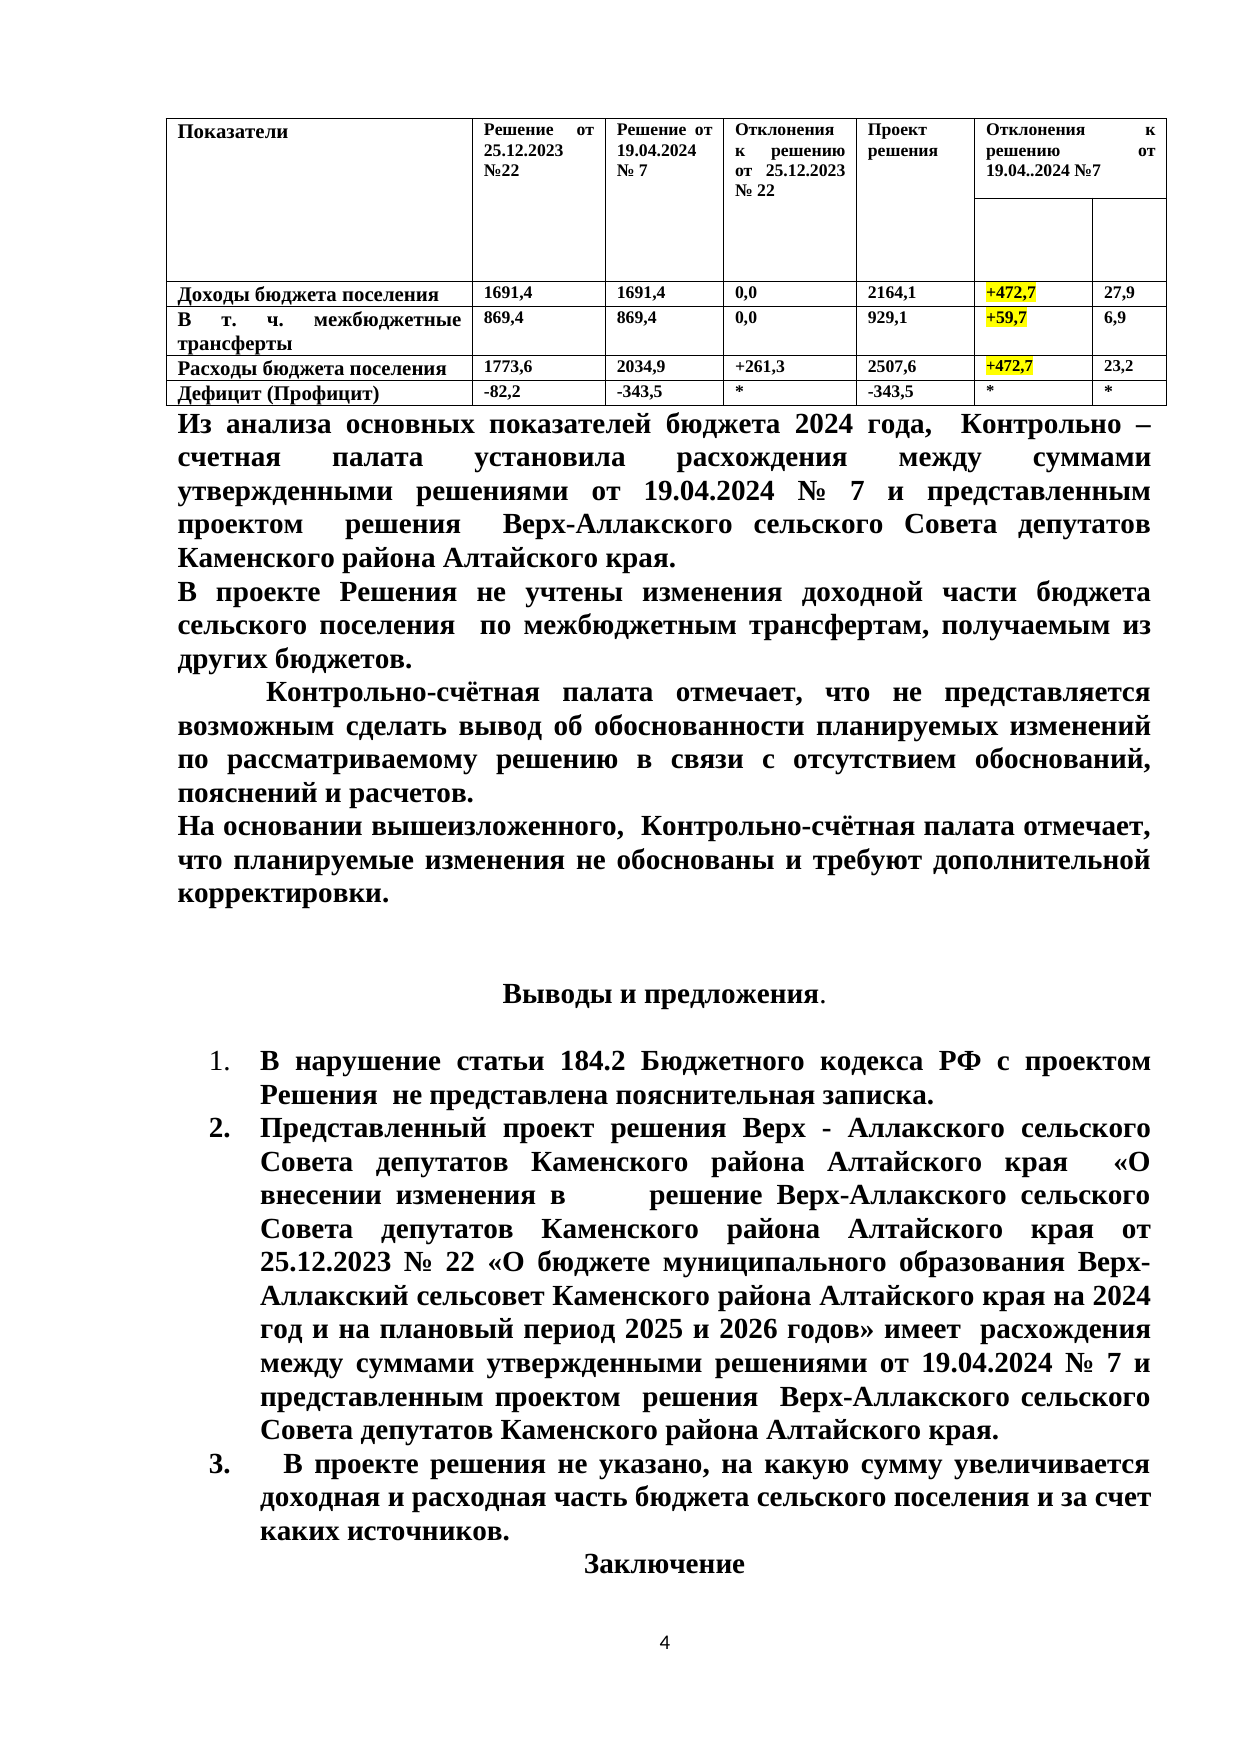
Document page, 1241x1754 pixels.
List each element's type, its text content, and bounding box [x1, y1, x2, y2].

table_cell 27,9 [1093, 282, 1166, 306]
table_cell 1691,4 [473, 282, 605, 306]
table_cell +261,3 [724, 356, 856, 380]
text Контрольно-счётная палата отмечает, что не представляется возможным сделать вывод об обоснованности планируемых изменений по рассматриваемому решению в связи с отсутствием обоснований, пояснений и расчетов. [177, 674, 1152, 808]
table_header Решение от 25.12.2023 №22 [473, 119, 605, 281]
table_cell Расходы бюджета поселения [167, 356, 472, 380]
table_cell 869,4 [606, 307, 723, 355]
table_cell В т. ч. межбюджетные трансферты [167, 307, 472, 355]
table_cell [975, 199, 1092, 281]
table_cell 1773,6 [473, 356, 605, 380]
table_header Проект решения [857, 119, 974, 281]
table_cell -82,2 [473, 381, 605, 405]
table_cell 23,2 [1093, 356, 1166, 380]
table_cell +472,7 [975, 356, 1092, 380]
table_cell 2034,9 [606, 356, 723, 380]
table_header Показатели [167, 119, 472, 281]
table_cell * [724, 381, 856, 405]
table_cell -343,5 [857, 381, 974, 405]
table_cell * [1093, 381, 1166, 405]
list В нарушение статьи 184.2 Бюджетного кодекса РФ с проектом Решения не представлена пояснительная записка. [208, 1043, 1152, 1110]
table_cell [1093, 199, 1166, 281]
list В проекте решения не указано, на какую сумму увеличивается доходная и расходная часть бюджета сельского поселения и за счет каких источников. [208, 1446, 1152, 1546]
table_cell -343,5 [606, 381, 723, 405]
table_cell 0,0 [724, 282, 856, 306]
text В проекте Решения не учтены изменения доходной части бюджета сельского поселения по межбюджетным трансфертам, получаемым из других бюджетов. [177, 574, 1152, 674]
table_header Отклонения к решению от 25.12.2023 № 22 [724, 119, 856, 281]
table_cell 2507,6 [857, 356, 974, 380]
table_cell Доходы бюджета поселения [167, 282, 472, 306]
table_cell +59,7 [975, 307, 1092, 355]
text Выводы и предложения. [177, 976, 1152, 1010]
table_header Отклонения к решению от 19.04..2024 №7 [975, 119, 1166, 198]
text Заключение [177, 1546, 1152, 1580]
list Представленный проект решения Верх - Аллакского сельского Совета депутатов Каменского района Алтайского края «О внесении изменения в решение Верх-Аллакского сельского Совета депутатов Каменского района Алтайского края от 25.12.2023 № 22 «О бюджете муниципального образования Верх-Аллакский сельсовет Каменского района Алтайского края на 2024 год и на плановый период 2025 и 2026 годов» имеет расхождения между суммами утвержденными решениями от 19.04.2024 № 7 и представленным проектом решения Верх-Аллакского сельского Совета депутатов Каменского района Алтайского края. [208, 1110, 1152, 1446]
table_cell 6,9 [1093, 307, 1166, 355]
text На основании вышеизложенного, Контрольно-счётная палата отмечает, что планируемые изменения не обоснованы и требуют дополнительной корректировки. [177, 808, 1152, 909]
table_cell 929,1 [857, 307, 974, 355]
table_header Решение от 19.04.2024 № 7 [606, 119, 723, 281]
table_cell +472,7 [975, 282, 1092, 306]
text Из анализа основных показателей бюджета 2024 года, Контрольно – счетная палата установила расхождения между суммами утвержденными решениями от 19.04.2024 № 7 и представленным проектом решения Верх-Аллакского сельского Совета депутатов Каменского района Алтайского края. [177, 406, 1152, 574]
table_cell 869,4 [473, 307, 605, 355]
table_cell 1691,4 [606, 282, 723, 306]
table_cell 0,0 [724, 307, 856, 355]
table_cell * [975, 381, 1092, 405]
table_cell Дефицит (Профицит) [167, 381, 472, 405]
table_cell 2164,1 [857, 282, 974, 306]
